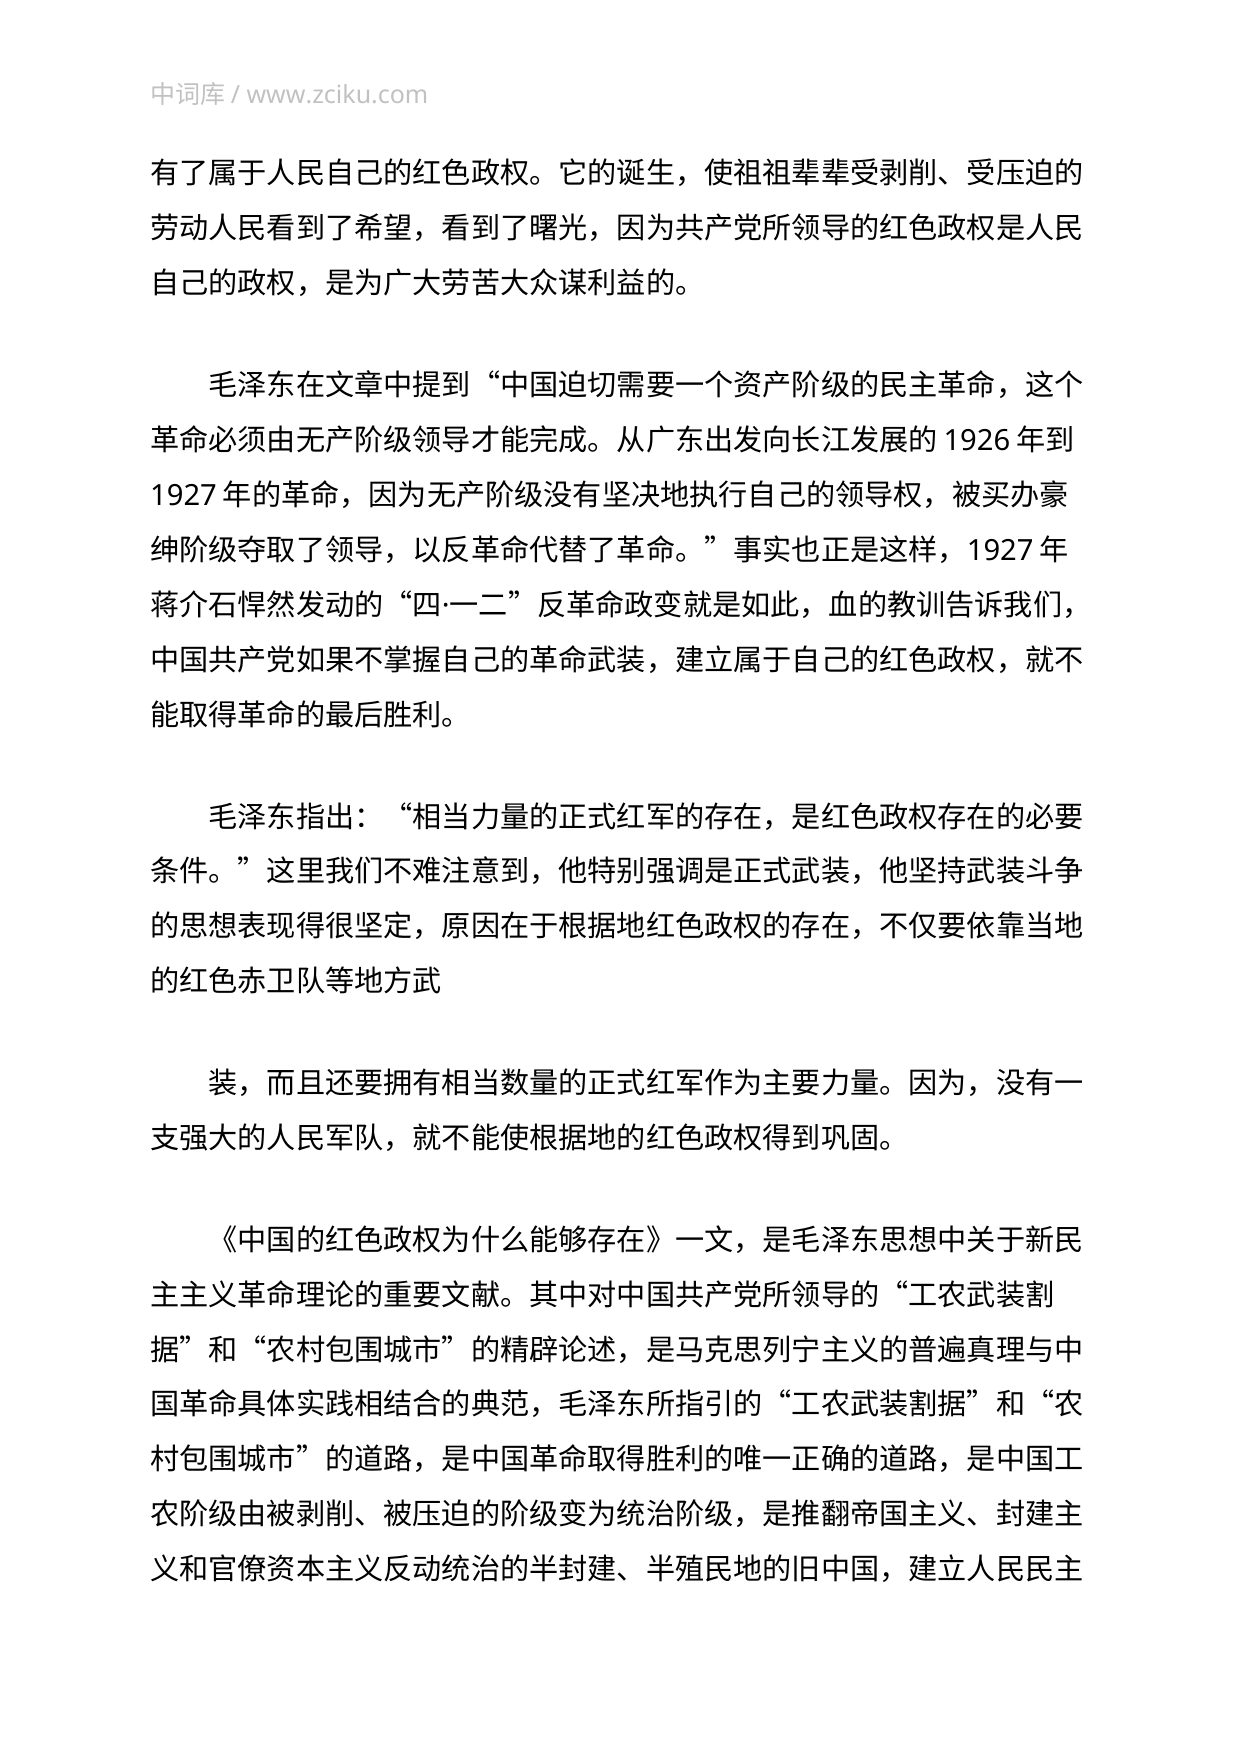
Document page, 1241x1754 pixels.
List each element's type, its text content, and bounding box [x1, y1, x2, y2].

text 毛泽东在文章中提到“中国迫切需要一个资产阶级的民主革命，这个革命必须由无产阶级领导才能完成。从广东出发向长江发展的1926年到1927年的革命，因为无产阶级没有坚决地执行自己的领导权，被买办豪绅阶级夺取了领导，以反革命代替了革命。”事实也正是这样，1927年蒋介石悍然发动的“四·一二”反革命政变就是如此，血的教训告诉我们，中国共产党如果不掌握自己的革命武装，建立属于自己的红色政权，就不能取得革命的最后胜利。 [150, 362, 1090, 734]
text 装，而且还要拥有相当数量的正式红军作为主要力量。因为，没有一支强大的人民军队，就不能使根据地的红色政权得到巩固。 [150, 1059, 1090, 1157]
text 毛泽东指出：“相当力量的正式红军的存在，是红色政权存在的必要条件。”这里我们不难注意到，他特别强调是正式武装，他坚持武装斗争的思想表现得很坚定，原因在于根据地红色政权的存在，不仅要依靠当地的红色赤卫队等地方武 [150, 793, 1090, 1000]
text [150, 150, 1090, 302]
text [150, 1216, 1090, 1588]
